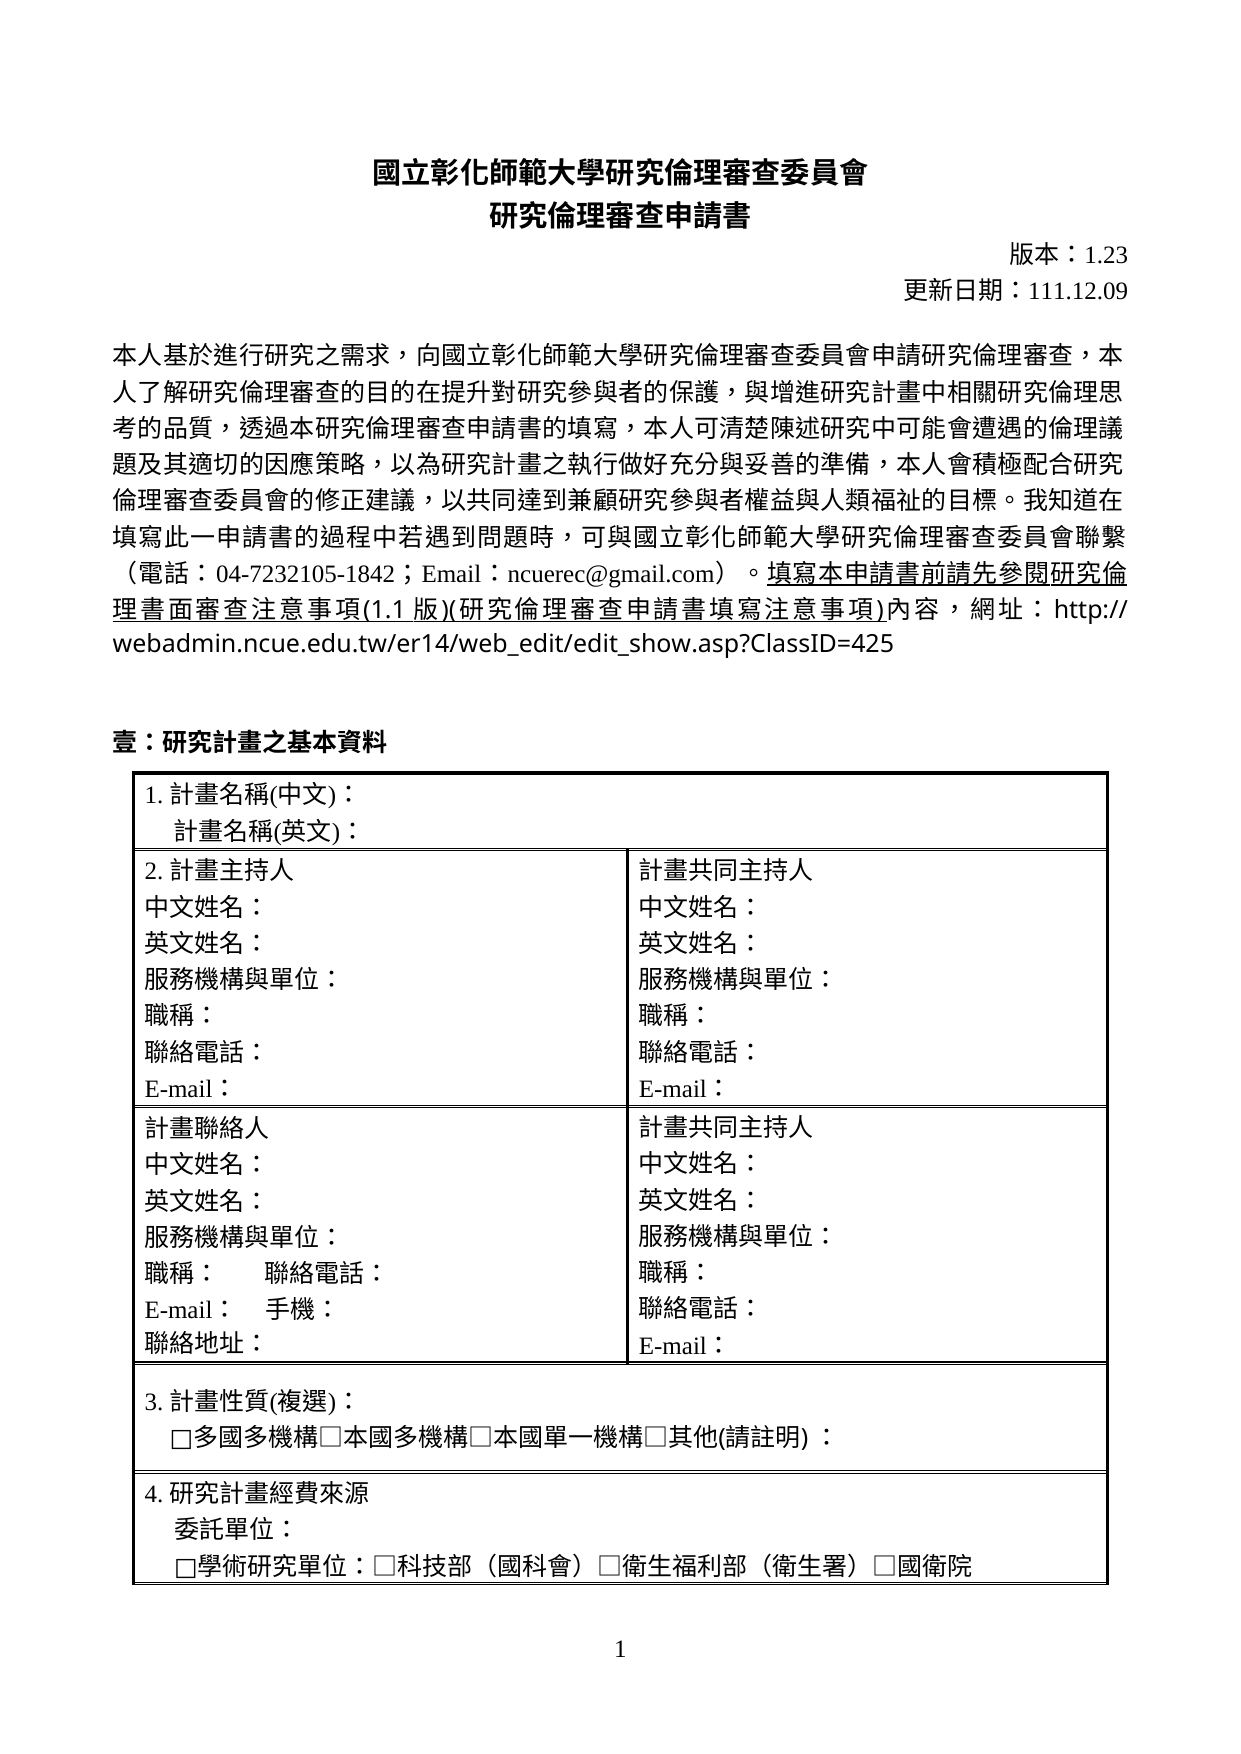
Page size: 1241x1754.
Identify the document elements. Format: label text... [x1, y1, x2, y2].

table_cell 計畫共同主持人 中文姓名： 英文姓名： 服務機構與單位： 職稱： 聯絡電話： E-mail： [629, 1108, 1106, 1361]
text 版本：1.23 [112, 234, 1128, 271]
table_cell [135, 1474, 1106, 1582]
table_cell 計畫共同主持人 中文姓名： 英文姓名： 服務機構與單位： 職稱： 聯絡電話： E-mail： [629, 851, 1106, 1104]
table_cell 計畫聯絡人 中文姓名： 英文姓名： 服務機構與單位： 職稱： 聯絡電話： E-mail： 手機： 聯絡地址： [135, 1108, 626, 1361]
text 研究倫理審查申請書 [112, 192, 1128, 234]
table_header 1. 計畫名稱(中文)： 計畫名稱(英文)： [135, 775, 1106, 848]
text 更新日期：111.12.09 [112, 271, 1128, 307]
table_cell 2. 計畫主持人 中文姓名： 英文姓名： 服務機構與單位： 職稱： 聯絡電話： E-mail： [135, 851, 626, 1104]
table_cell 3. 計畫性質(複選)： □多國多機構□本國多機構□本國單一機構□其他(請註明) ： [135, 1365, 1106, 1470]
text 本人基於進行研究之需求，向國立彰化師範大學研究倫理審查委員會申請研究倫理審查，本人了解研究倫理審查的目的在提升對研究參與者的保護，與增進研究計畫中相關研究倫理思考的品質，透過本研究倫理審查申請書的填寫，本人可清楚陳述研究中可能會遭遇的倫理議題及其適切的因應策略，以為研究計畫之執行做好充分與妥善的準備，本人會積極配合研究倫理審查委員會的修正建議，以共同達到兼顧研究參與者權益與人類福祉的目標。我知道在填寫此一申請書的過程中若遇到問題時，可與國立彰化師範大學研究倫理審查委員會聯繫（電話：04-7232105-1842；Email：ncuerec@gmail.com）。填寫本申請書前請先參閱研究倫理書面審查注意事項(1.1版)(研究倫理審查申請書填寫注意事項)內容，網址：http://webadmin.ncue.edu.tw/er14/web_edit/edit_show.asp?ClassID=425 [112, 336, 1128, 660]
text 國立彰化師範大學研究倫理審查委員會 [112, 150, 1128, 192]
text 壹：研究計畫之基本資料 [112, 723, 1128, 759]
